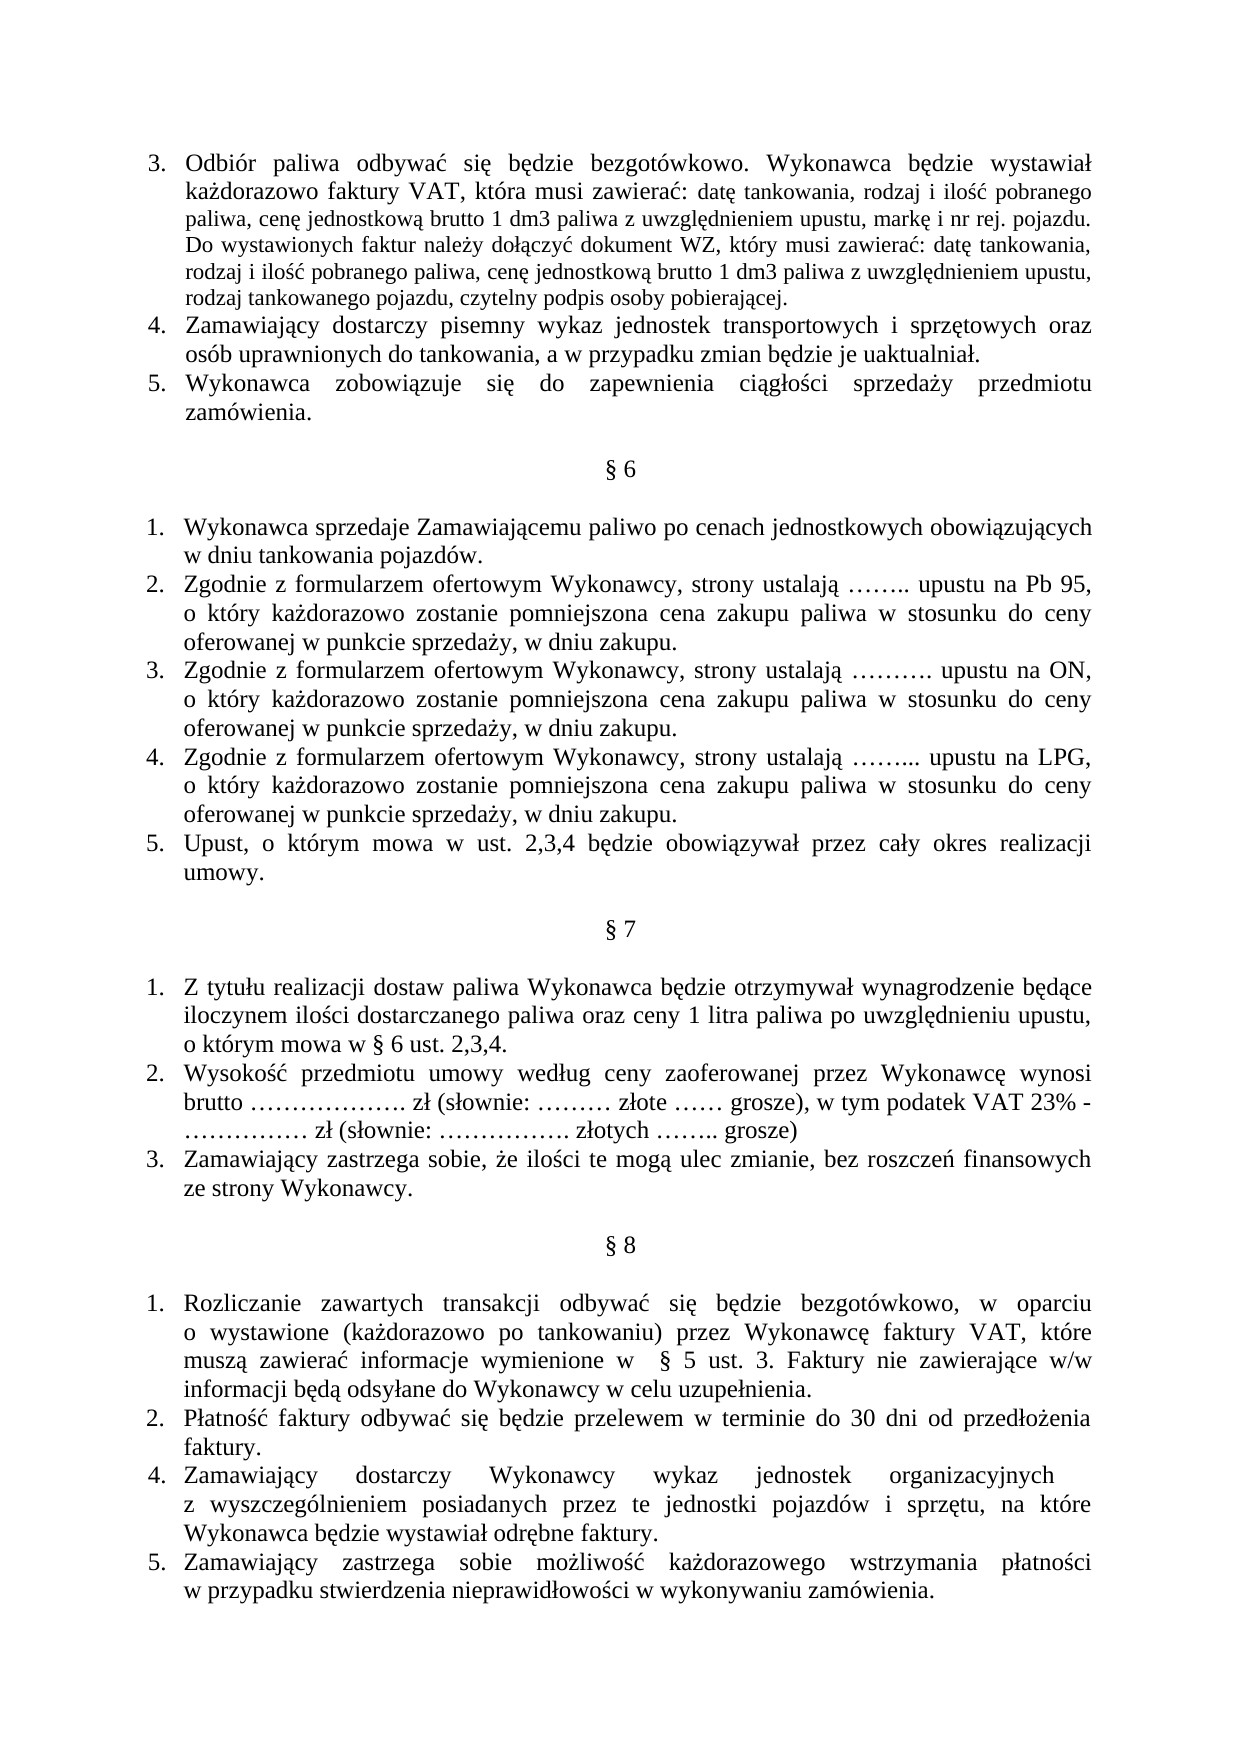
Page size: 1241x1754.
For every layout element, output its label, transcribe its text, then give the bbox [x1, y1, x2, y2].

text 5. Zamawiający zastrzega sobie możliwość każdorazowego wstrzymania płatności w przypadku stwierdzenia nieprawidłowości w wykonywaniu zamówienia. [148, 1547, 1093, 1604]
list Z tytułu realizacji dostaw paliwa Wykonawca będzie otrzymywał wynagrodzenie będące iloczynem ilości dostarczanego paliwa oraz ceny paliwa po uwzględnieniu upustu, o którym mowa w § 6 ust. 2,3,4. [146, 972, 1093, 1058]
list Rozliczanie zawartych transakcji odbywać się będzie bezgotówkowo, w oparciu o wystawione (każdorazowo po tankowaniu) przez Wykonawcę faktury VAT, które muszą zawierać informacje wymienione w § 5 ust. 3. Faktury nie zawierające w/w informacji będą odsyłane do Wykonawcy w celu uzupełnienia. [146, 1288, 1093, 1403]
list Zamawiający dostarczy pisemny wykaz jednostek transportowych i sprzętowych oraz osób uprawnionych do tankowania, a w przypadku zmian będzie je uaktualniał. [148, 311, 1093, 368]
list Zamawiający zastrzega sobie, że ilości te mogą ulec zmianie, bez roszczeń finansowych ze strony Wykonawcy. [146, 1144, 1093, 1202]
list Zgodnie z formularzem ofertowym Wykonawcy, strony ustalają ………. upustu na ON, o który każdorazowo zostanie pomniejszona cena zakupu paliwa w stosunku do ceny oferowanej w punkcie sprzedaży, w dniu zakupu. [146, 656, 1093, 742]
text § 6 [148, 454, 1093, 483]
list Zgodnie z formularzem ofertowym Wykonawcy, strony ustalają ……... upustu na LPG, o który każdorazowo zostanie pomniejszona cena zakupu paliwa w stosunku do ceny oferowanej w punkcie sprzedaży, w dniu zakupu. [146, 742, 1093, 828]
text § 8 [148, 1231, 1093, 1259]
list Płatność faktury odbywać się będzie przelewem w terminie do 30 dni od przedłożenia faktury. [146, 1403, 1093, 1461]
list Zgodnie z formularzem ofertowym Wykonawcy, strony ustalają …….. upustu na Pb 95, o który każdorazowo zostanie pomniejszona cena zakupu paliwa w stosunku do ceny oferowanej w punkcie sprzedaży, w dniu zakupu. [146, 569, 1093, 656]
text 4. Zamawiający dostarczy Wykonawcy wykaz jednostek organizacyjnych z wyszczególnieniem posiadanych przez te jednostki pojazdów i sprzętu, na które Wykonawca będzie wystawiał odrębne faktury. [148, 1461, 1093, 1547]
list Wysokość przedmiotu umowy według ceny zaoferowanej przez Wykonawcę wynosi brutto ………………. zł (słownie: ……… złote …… grosze), w tym podatek VAT 23% - …………… zł (słownie: ……………. złotych …….. grosze) [146, 1058, 1093, 1144]
list Upust, o którym mowa w ust. 2,3,4 będzie obowiązywał przez cały okres realizacji umowy. [146, 828, 1093, 886]
list Wykonawca zobowiązuje się do zapewnienia ciągłości sprzedaży przedmiotu zamówienia. [148, 368, 1093, 426]
list Wykonawca sprzedaje Zamawiającemu paliwo po cenach jednostkowych obowiązujących w dniu tankowania pojazdów. [146, 512, 1093, 569]
text § 7 [148, 914, 1093, 943]
list Odbiór paliwa odbywać się będzie bezgotówkowo. Wykonawca będzie wystawiał każdorazowo faktury VAT, która musi zawierać: datę tankowania, rodzaj i ilość pobranego paliwa, cenę jednostkową brutto 1 dm3 paliwa z uwzględnieniem upustu, markę i nr rej. pojazdu. Do wystawionych faktur należy dołączyć dokument WZ, który musi zawierać: datę tankowania, rodzaj i ilość pobranego paliwa, cenę jednostkową brutto 1 dm3 paliwa z uwzględnieniem upustu, rodzaj tankowanego pojazdu, czytelny podpis osoby pobierającej. [148, 148, 1093, 311]
